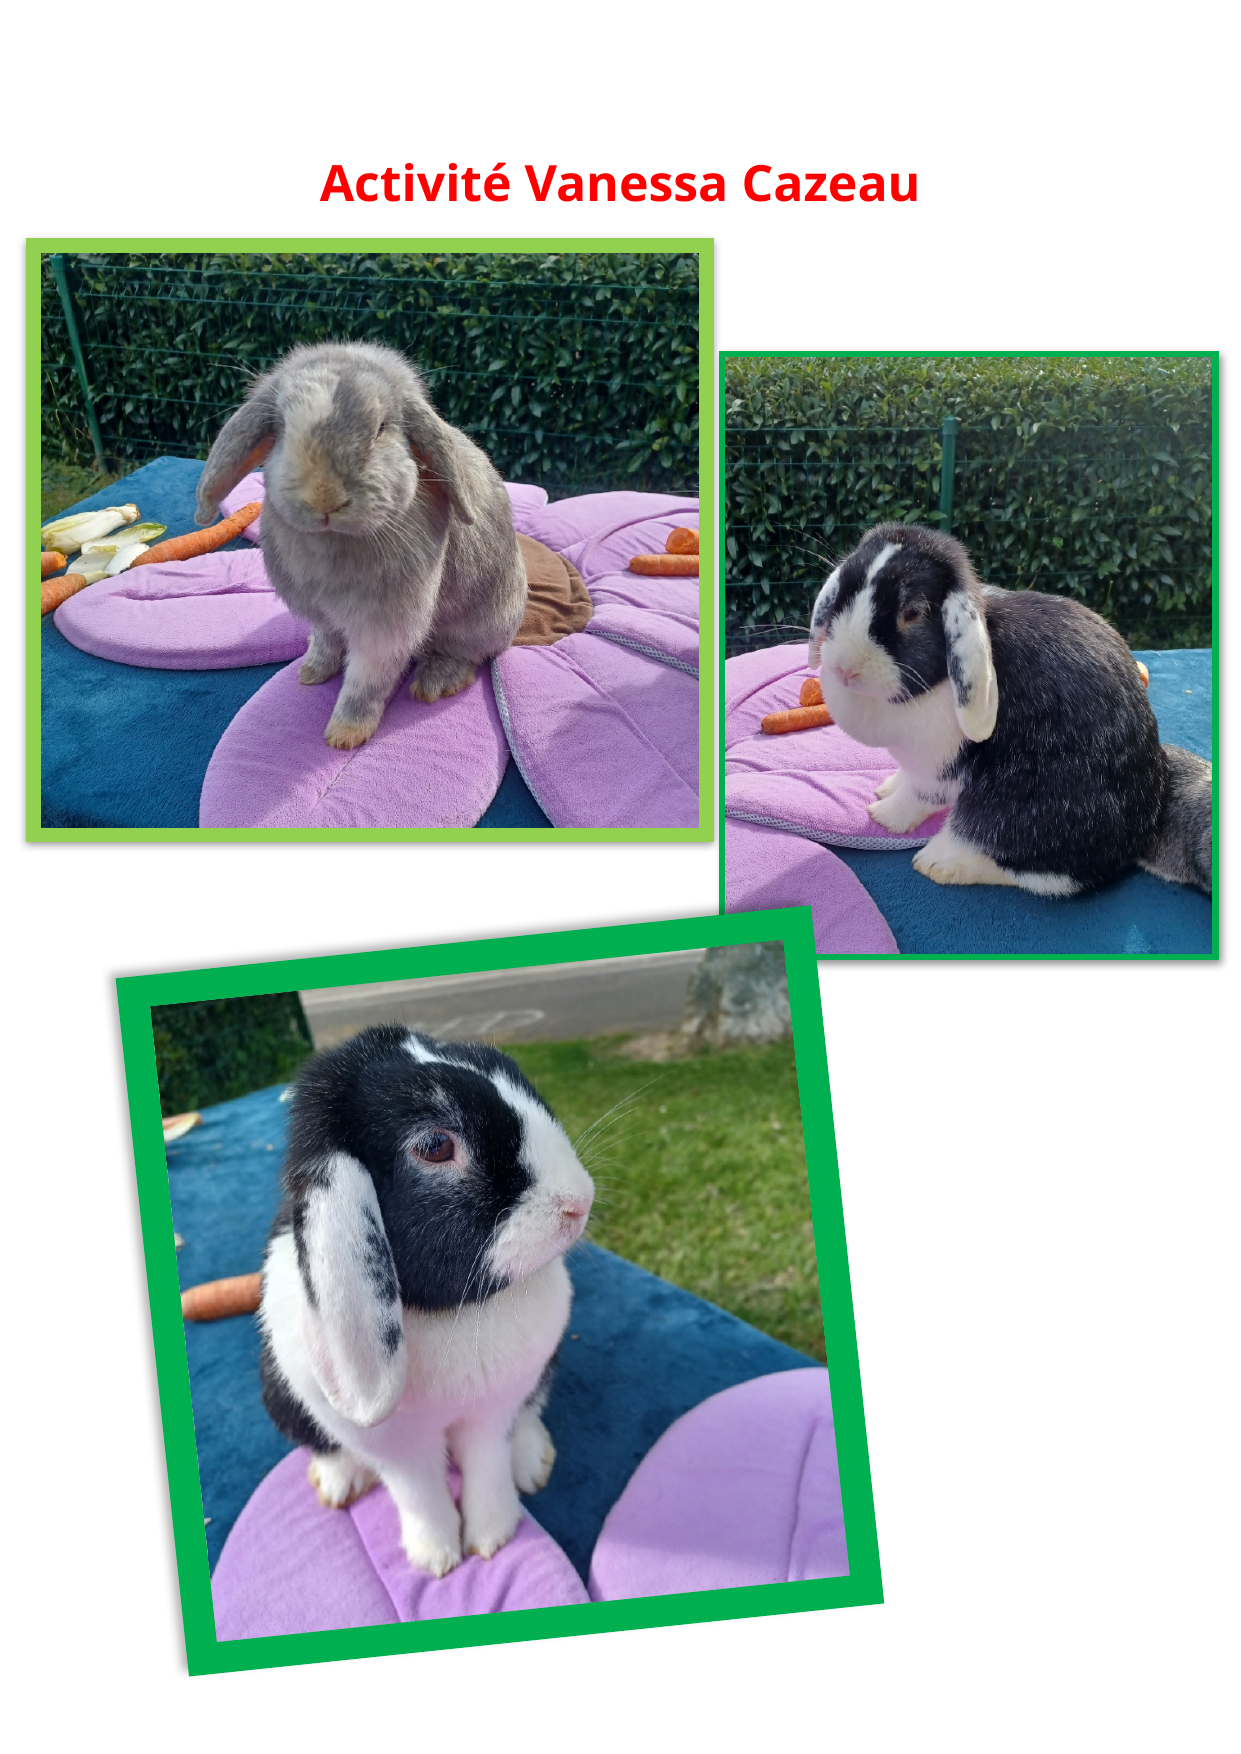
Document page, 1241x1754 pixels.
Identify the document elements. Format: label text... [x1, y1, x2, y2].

picture [151, 940, 849, 1641]
text Activité Vanessa Cazeau [148, 148, 1093, 216]
picture [725, 357, 1212, 954]
picture [41, 253, 699, 828]
